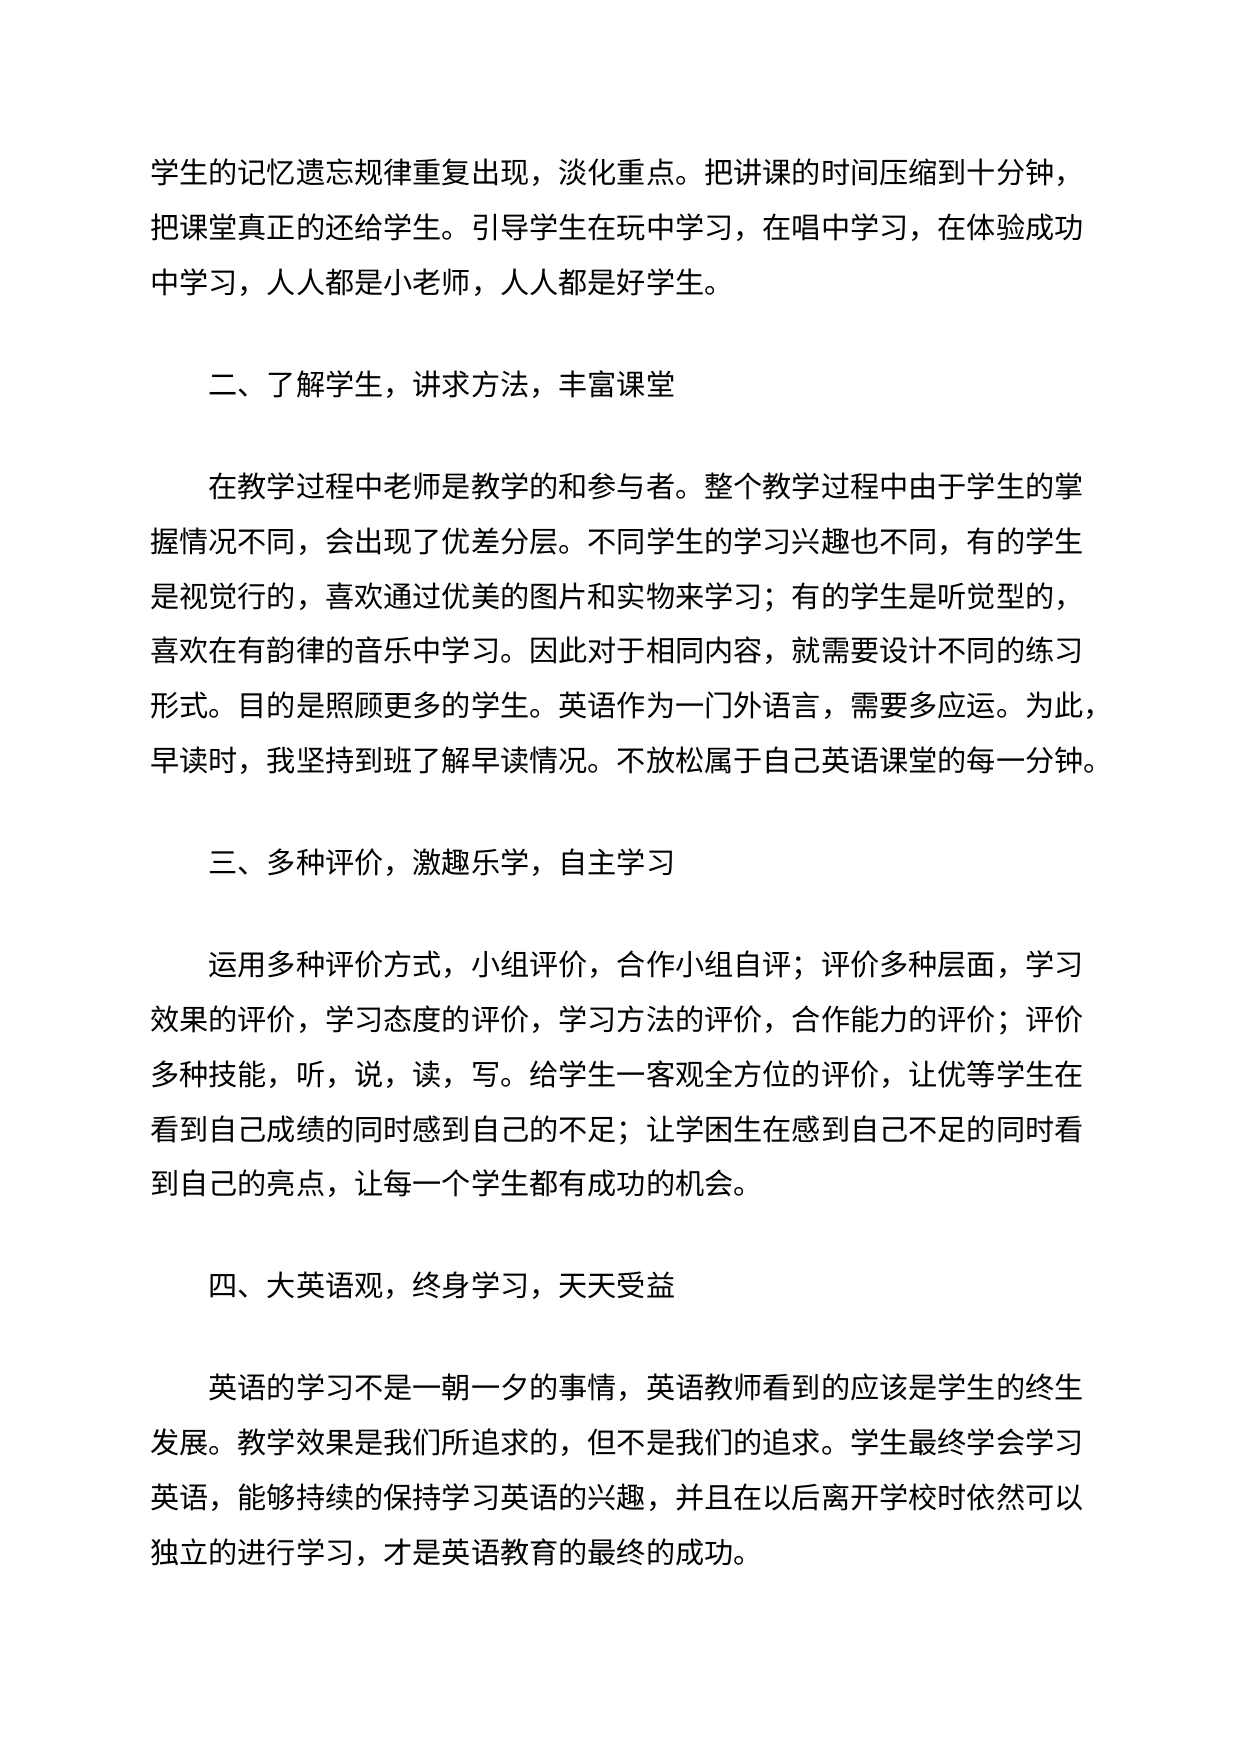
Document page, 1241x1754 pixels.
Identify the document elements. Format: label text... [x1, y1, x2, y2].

text 二、了解学生，讲求方法，丰富课堂 [150, 362, 1090, 404]
text 四、大英语观，终身学习，天天受益 [150, 1263, 1090, 1305]
text 运用多种评价方式，小组评价，合作小组自评；评价多种层面，学习效果的评价，学习态度的评价，学习方法的评价，合作能力的评价；评价多种技能，听，说，读，写。给学生一客观全方位的评价，让优等学生在看到自己成绩的同时感到自己的不足；让学困生在感到自己不足的同时看到自己的亮点，让每一个学生都有成功的机会。 [150, 941, 1090, 1203]
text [150, 150, 1090, 302]
text 三、多种评价，激趣乐学，自主学习 [150, 839, 1090, 882]
text 在教学过程中老师是教学的和参与者。整个教学过程中由于学生的掌握情况不同，会出现了优差分层。不同学生的学习兴趣也不同，有的学生是视觉行的，喜欢通过优美的图片和实物来学习；有的学生是听觉型的，喜欢在有韵律的音乐中学习。因此对于相同内容，就需要设计不同的练习形式。目的是照顾更多的学生。英语作为一门外语言，需要多应运。为此，早读时，我坚持到班了解早读情况。不放松属于自己英语课堂的每一分钟。 [150, 463, 1090, 780]
text 英语的学习不是一朝一夕的事情，英语教师看到的应该是学生的终生发展。教学效果是我们所追求的，但不是我们的追求。学生最终学会学习英语，能够持续的保持学习英语的兴趣，并且在以后离开学校时依然可以独立的进行学习，才是英语教育的最终的成功。 [150, 1364, 1090, 1571]
